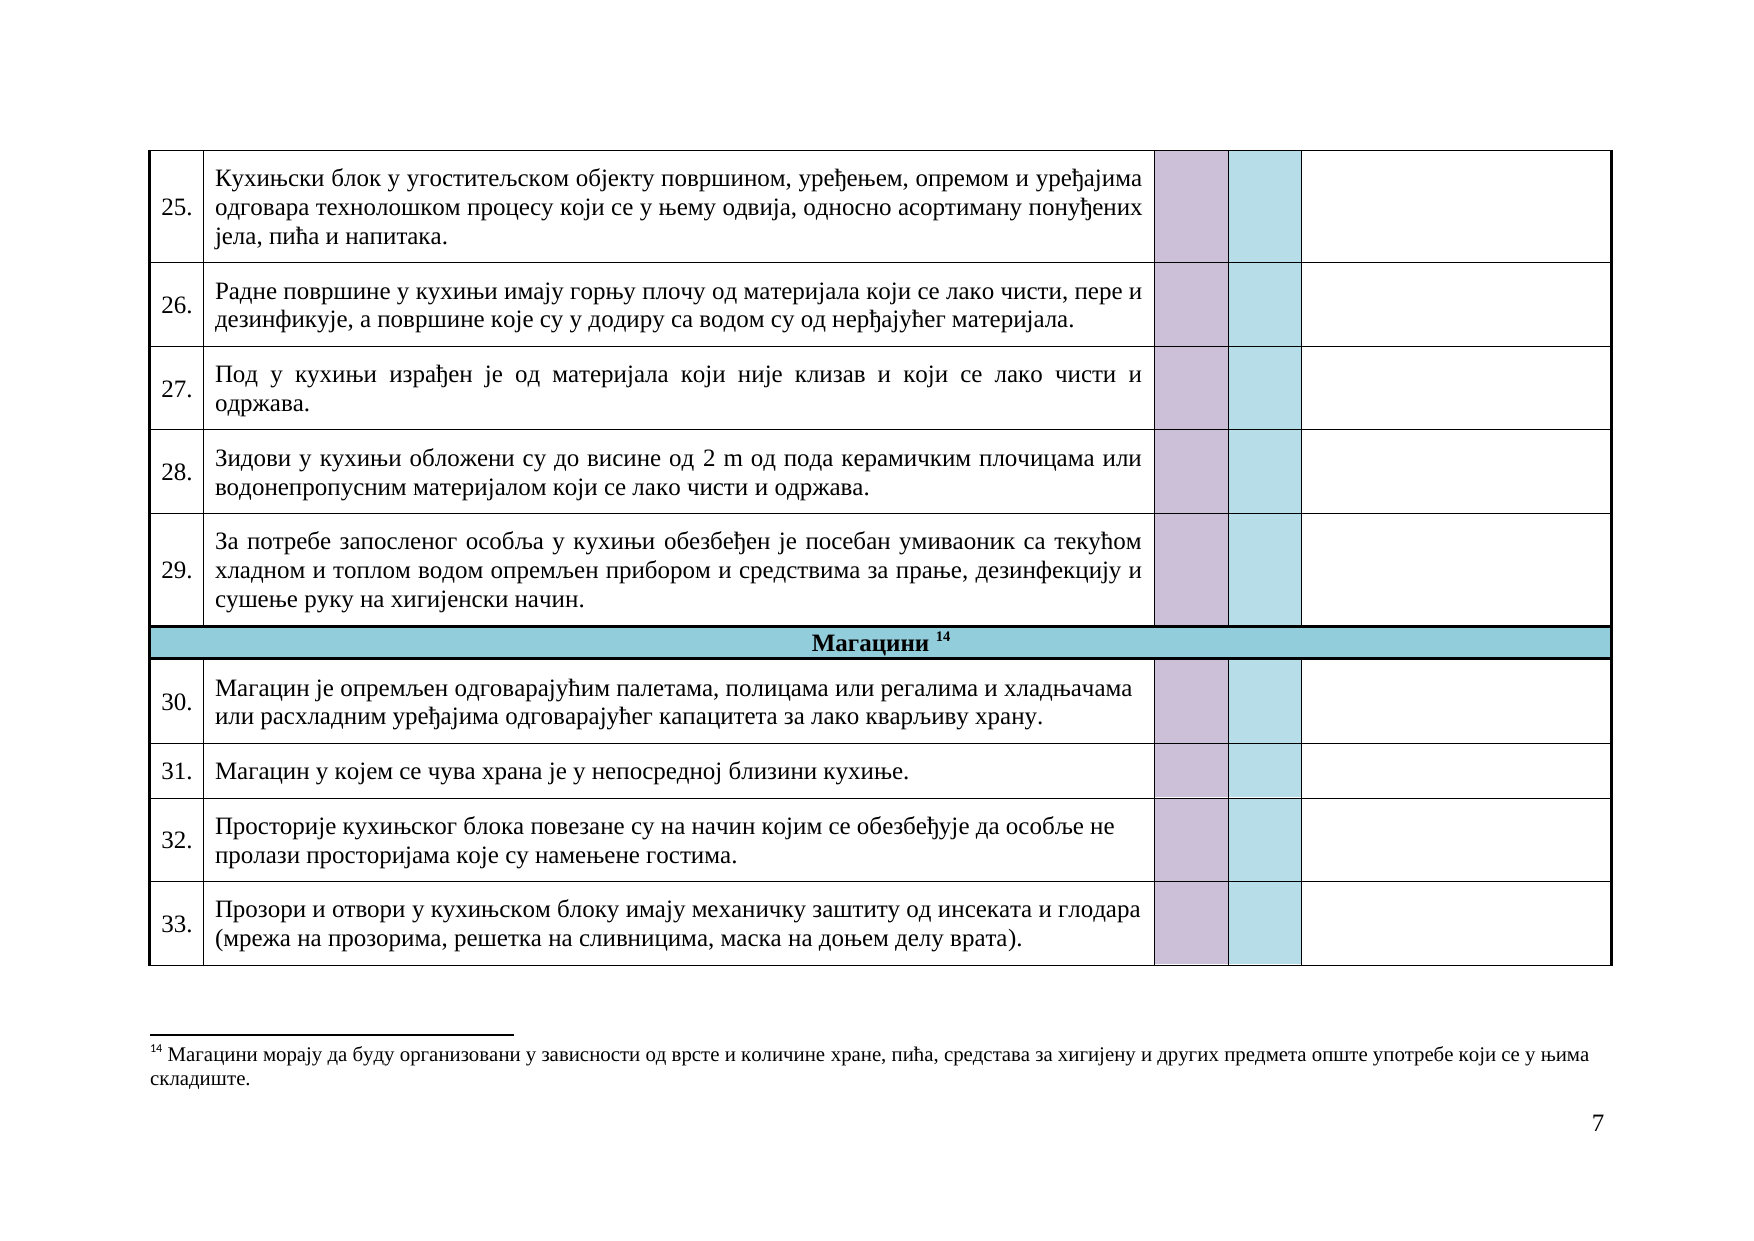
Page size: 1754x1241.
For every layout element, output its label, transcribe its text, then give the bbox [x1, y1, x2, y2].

table_cell Магацин је опремљен одговарајућим палетама, полицама или регалима и хладњачама или расхладним уређајима одговарајућег капацитета за лако кварљиву храну. [204, 660, 1154, 743]
table_cell Магацини [151, 628, 1610, 657]
table_cell [1229, 799, 1301, 881]
table_cell [1155, 882, 1228, 964]
table_header [1155, 151, 1228, 262]
table_cell [1302, 263, 1610, 346]
table_cell 26. [151, 263, 203, 346]
table_cell [1302, 430, 1610, 513]
table_cell [1155, 347, 1228, 429]
table_cell 32. [151, 799, 203, 881]
table_cell [1229, 882, 1301, 964]
table_cell [1302, 744, 1610, 797]
table_cell [1155, 744, 1228, 797]
table_cell [1302, 660, 1610, 743]
table_cell Прозори и отвори у кухињском блоку имају механичку заштиту од инсеката и глодара (мрежа на прозорима, решетка на сливницима, маска на доњем делу врата). [204, 882, 1154, 964]
table_cell Просторије кухињског блока повезане су на начин којим се обезбеђује да особље не пролази просторијама које су намењене гостима. [204, 799, 1154, 881]
table_cell [1302, 347, 1610, 429]
table_cell [1155, 263, 1228, 346]
table_cell [1229, 347, 1301, 429]
table_cell 27. [151, 347, 203, 429]
table_cell [1229, 744, 1301, 797]
table_cell [1229, 514, 1301, 625]
table_cell Магацин у којем се чува храна је у непосредној близини кухиње. [204, 744, 1154, 797]
table_cell [1302, 514, 1610, 625]
table_cell 29. [151, 514, 203, 625]
table_cell За потребе запосленог особља у кухињи обезбеђен је посебан умиваоник са текућом хладном и топлом водом опремљен прибором и средствима за прање, дезинфекцију и сушење руку на хигијенски начин. [204, 514, 1154, 625]
table_cell [1302, 799, 1610, 881]
table_cell Радне површине у кухињи имају горњу плочу од материјала који се лако чисти, пере и дезинфикује, а површине које су у додиру са водом су од нерђајућег материјала. [204, 263, 1154, 346]
table_cell 33. [151, 882, 203, 964]
table_cell [1229, 430, 1301, 513]
table_cell [1302, 882, 1610, 964]
table_cell [1155, 430, 1228, 513]
table_cell 31. [151, 744, 203, 797]
table_cell 28. [151, 430, 203, 513]
table_cell 30. [151, 660, 203, 743]
table_cell [1229, 660, 1301, 743]
table_header [1229, 151, 1301, 262]
table_header [1302, 151, 1610, 262]
table_header Кухињски блок у угоститељском објекту површином, уређењем, опремом и уређајима одговара технолошком процесу који се у њему одвија, односно асортиману понуђених јела, пића и напитака. [204, 151, 1154, 262]
table_header 25. [151, 151, 203, 262]
table_cell Под у кухињи израђен је од материјала који није клизав и који се лако чисти и одржава. [204, 347, 1154, 429]
table_cell [1155, 660, 1228, 743]
table_cell [1229, 263, 1301, 346]
table_cell [1155, 514, 1228, 625]
table_cell Зидови у кухињи обложени су до висине од 2 m од пода керамичким плочицама или водонепропусним материјалом који се лако чисти и одржава. [204, 430, 1154, 513]
table_cell [1155, 799, 1228, 881]
